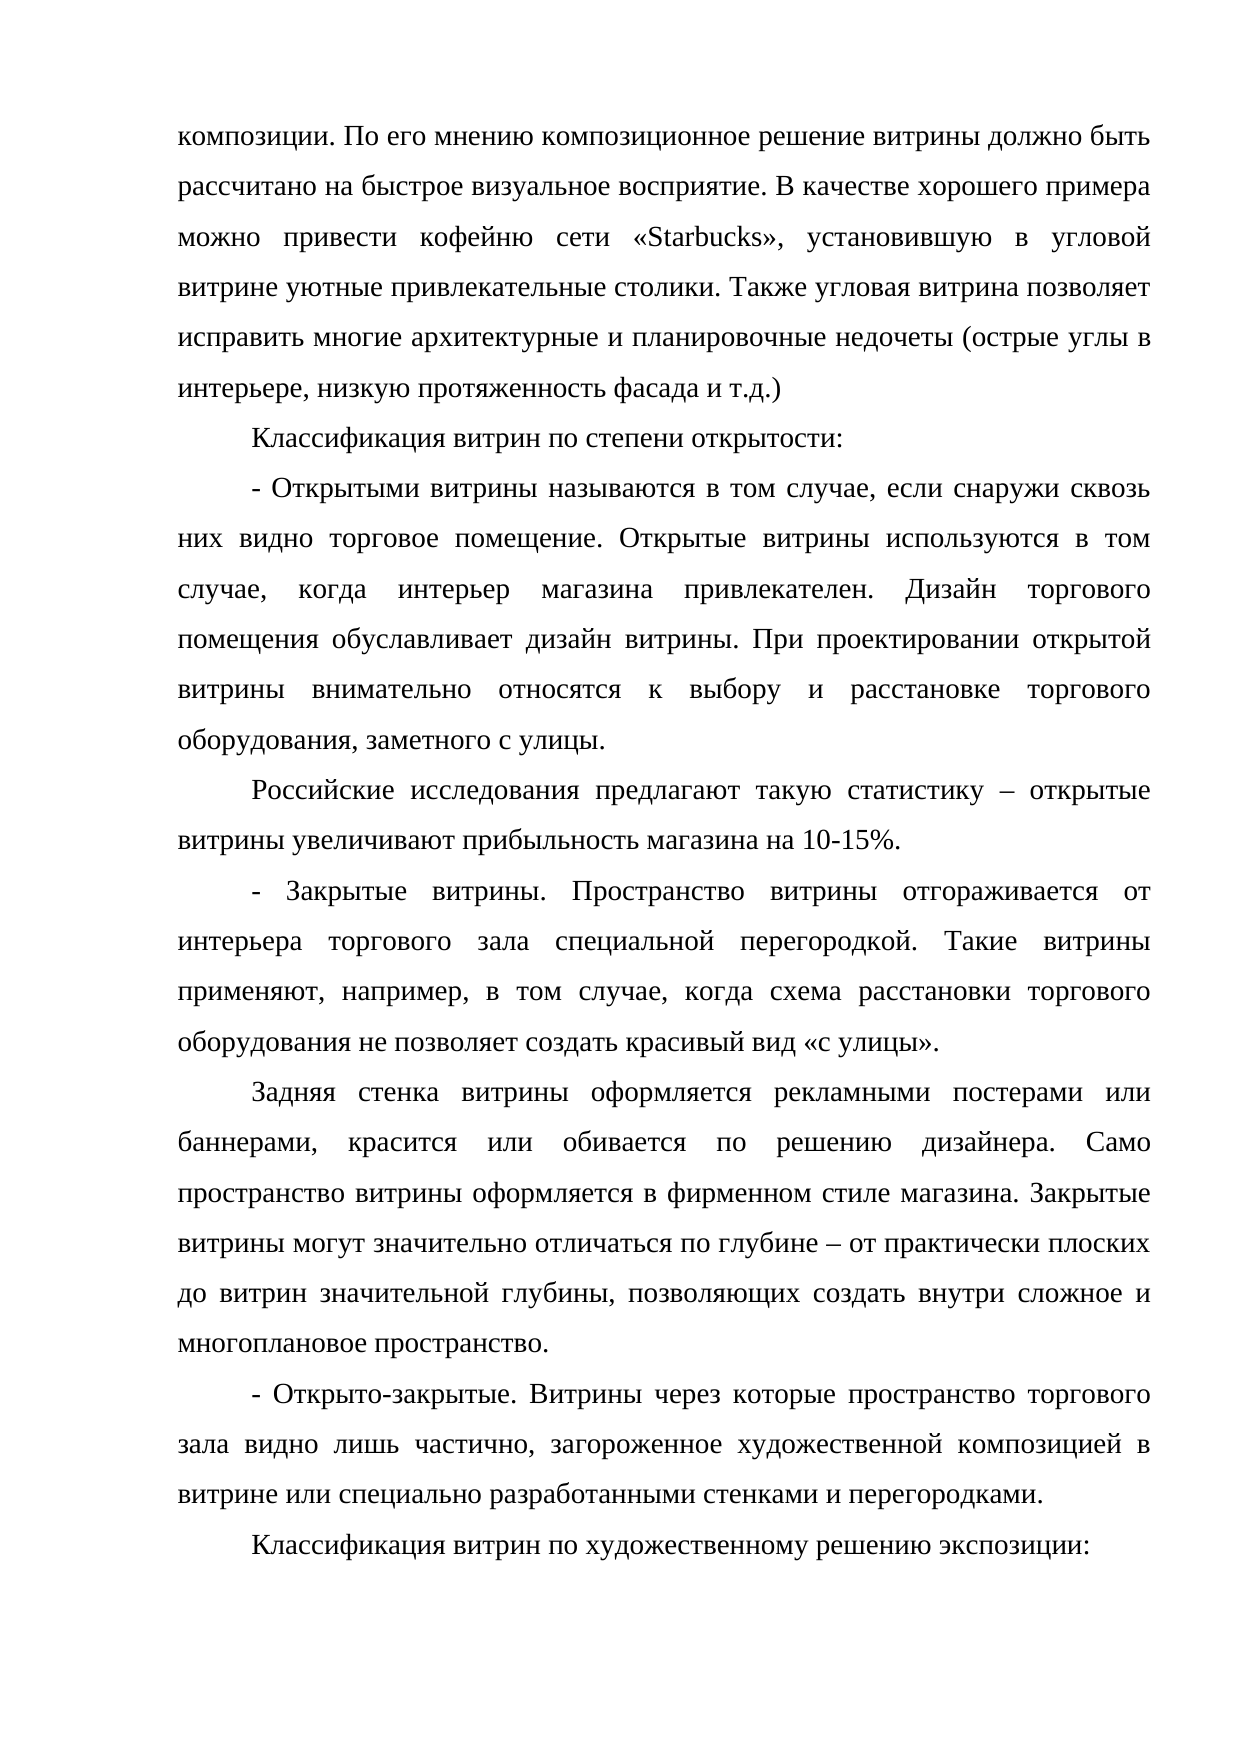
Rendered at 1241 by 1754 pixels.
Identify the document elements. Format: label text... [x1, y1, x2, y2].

text - Открытыми витрины называются в том случае, если снаружи сквозь них видно торговое помещение. Открытые витрины используются в том случае, когда интерьер магазина привлекателен. Дизайн торгового помещения обуславливает дизайн витрины. При проектировании открытой витрины внимательно относятся к выбору и расстановке торгового оборудования, заметного с улицы. [177, 470, 1152, 755]
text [177, 118, 1152, 403]
text - Закрытые витрины. Пространство витрины отгораживается от интерьера торгового зала специальной перегородкой. Такие витрины применяют, например, в том случае, когда схема расстановки торгового оборудования не позволяет создать красивый вид «с улицы». [177, 873, 1152, 1057]
text Российские исследования предлагают такую статистику – открытые витрины увеличивают прибыльность магазина на 10-15%. [177, 772, 1152, 856]
text Задняя стенка витрины оформляется рекламными постерами или баннерами, красится или обивается по решению дизайнера. Само пространство витрины оформляется в фирменном стиле магазина. Закрытые витрины могут значительно отличаться по глубине – от практически плоских до витрин значительной глубины, позволяющих создать внутри сложное и многоплановое пространство. [177, 1074, 1152, 1359]
text Классификация витрин по степени открытости: [177, 420, 1152, 453]
text - Открыто-закрытые. Витрины через которые пространство торгового зала видно лишь частично, загороженное художественной композицией в витрине или специально разработанными стенками и перегородками. [177, 1376, 1152, 1510]
text Классификация витрин по художественному решению экспозиции: [177, 1527, 1152, 1560]
